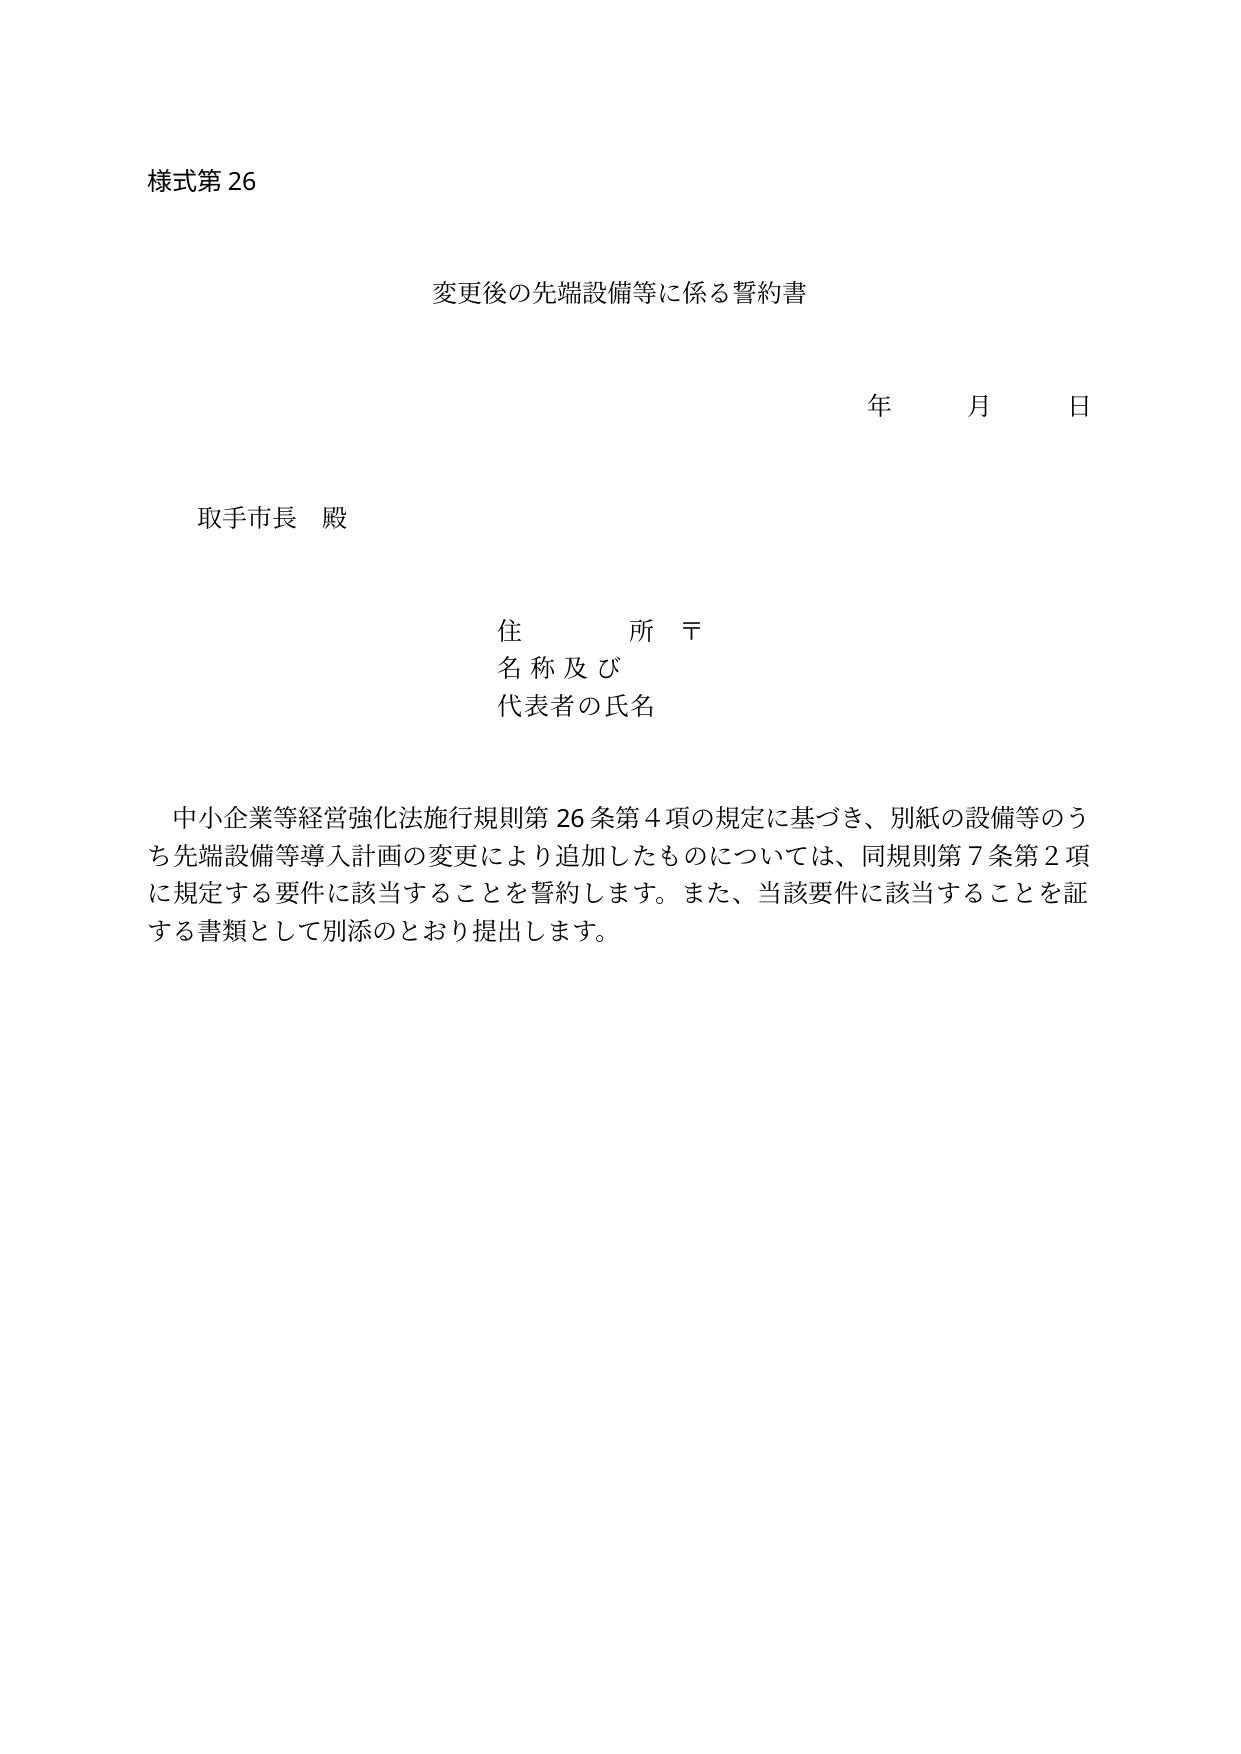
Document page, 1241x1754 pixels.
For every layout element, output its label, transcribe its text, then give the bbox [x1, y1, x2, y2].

text 様式第26 [148, 161, 1092, 198]
text 名称及び [498, 648, 1092, 686]
text 住 所 〒 [498, 611, 1092, 648]
text 代表者の氏名 [498, 686, 1092, 723]
text 中小企業等経営強化法施行規則第26条第４項の規定に基づき、別紙の設備等のうち先端設備等導入計画の変更により追加したものについては、同規則第７条第２項に規定する要件に該当することを誓約します。また、当該要件に該当することを証する書類として別添のとおり提出します。 [148, 798, 1092, 948]
text 変更後の先端設備等に係る誓約書 [148, 273, 1092, 311]
text 取手市長 殿 [148, 498, 1092, 536]
text 年 月 日 [148, 386, 1092, 423]
